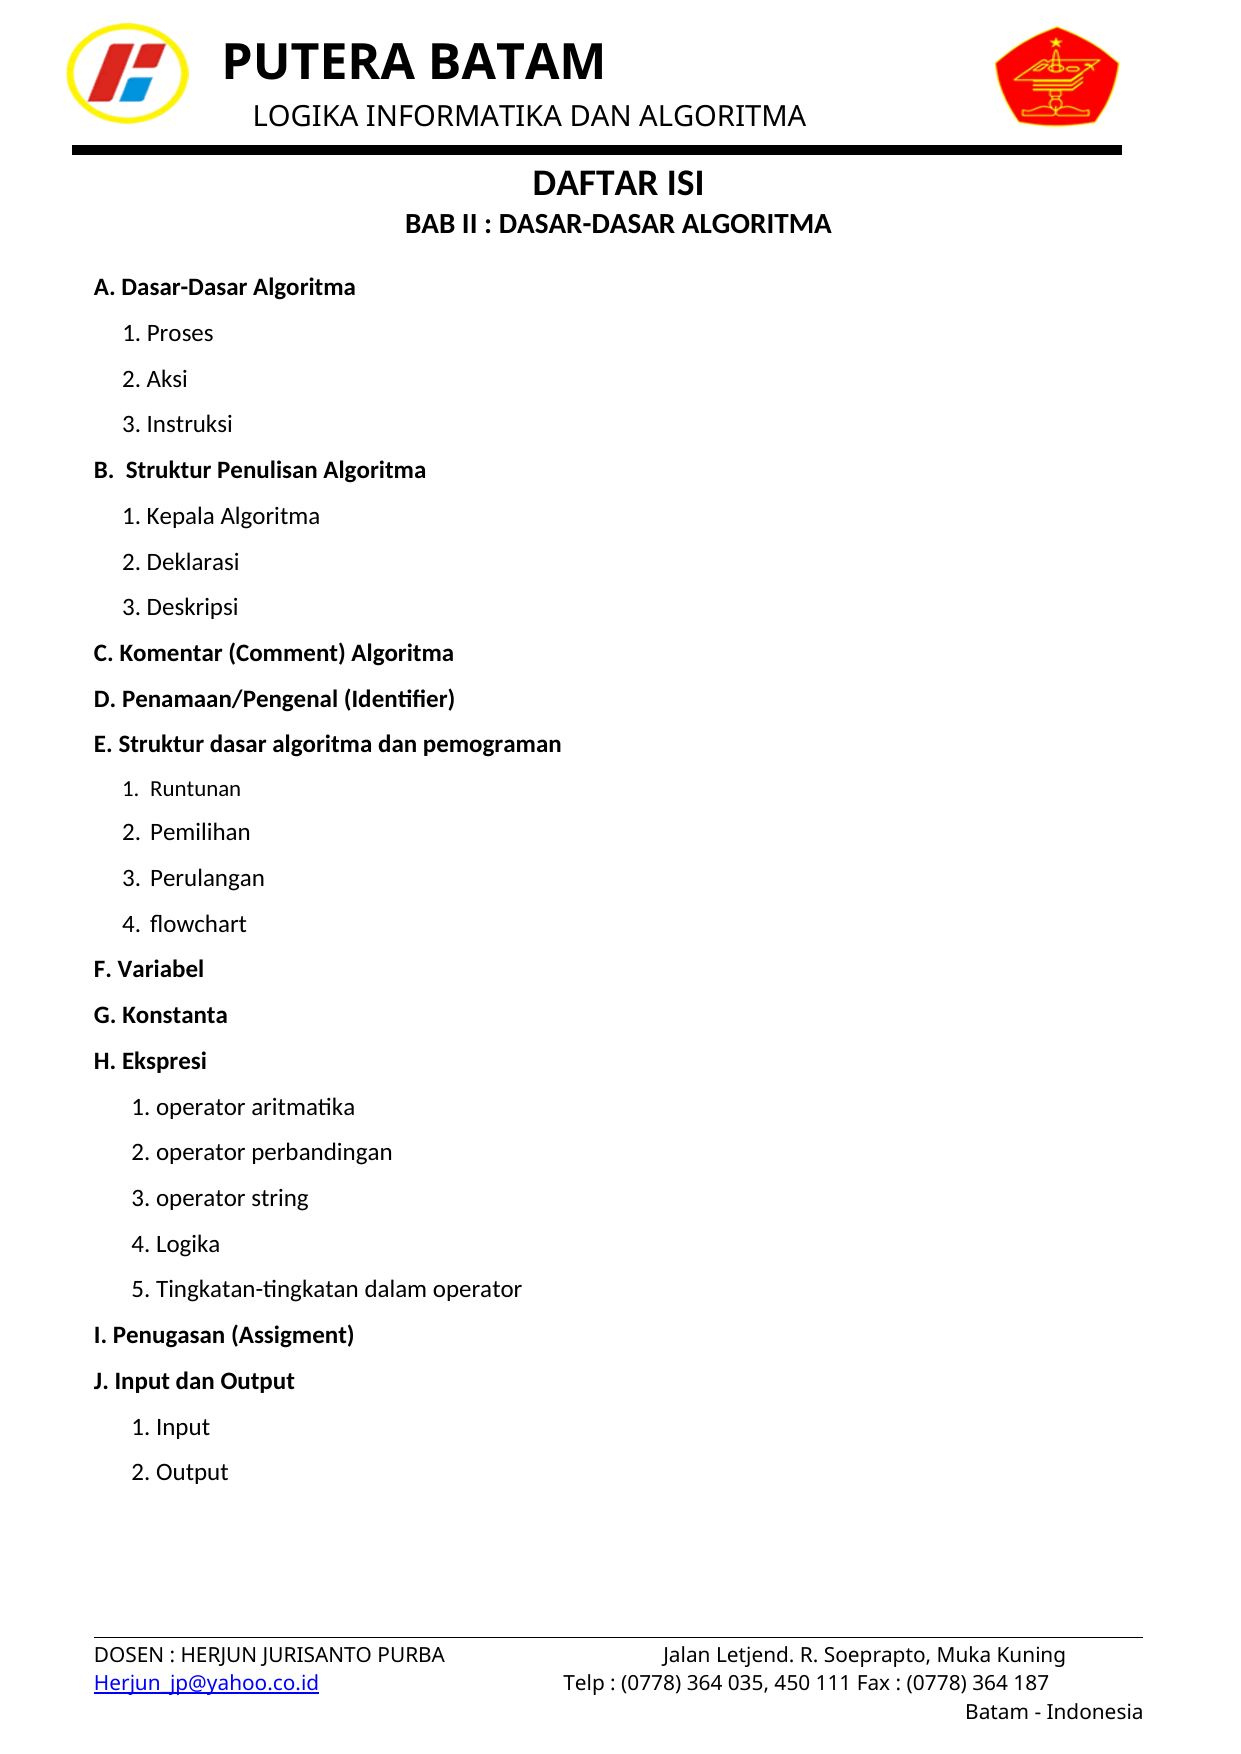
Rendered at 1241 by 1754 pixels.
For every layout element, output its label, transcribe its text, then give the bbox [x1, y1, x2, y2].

text E. Struktur dasar algoritma dan pemograman [94, 728, 1143, 759]
text 2. Output [131, 1456, 1143, 1487]
text 2. operator perbandingan [131, 1136, 1143, 1167]
text 1. operator aritmatika [131, 1091, 1143, 1121]
text 1. Input [131, 1411, 1143, 1441]
text J. Input dan Output [94, 1365, 1143, 1396]
list Runtunan [122, 774, 1143, 802]
text G. Konstanta [94, 999, 1143, 1030]
list flowchart [122, 908, 1143, 938]
text F. Variabel [94, 953, 1143, 984]
text 3. Instruksi [122, 408, 1143, 439]
text 1. Proses [94, 317, 1143, 347]
text A. Dasar-Dasar Algoritma [94, 271, 1143, 302]
text D. Penamaan/Pengenal (Identifier) [94, 683, 1143, 713]
text I. Penugasan (Assigment) [94, 1319, 1143, 1350]
text 3. Deskripsi [122, 591, 1143, 622]
text 3. operator string [131, 1182, 1143, 1213]
text C. Komentar (Comment) Algoritma [94, 637, 1143, 668]
text B. Struktur Penulisan Algoritma [94, 454, 1143, 485]
list Pemilihan [122, 816, 1143, 847]
text 4. Logika [131, 1228, 1143, 1258]
text 2. Deklarasi [122, 546, 1143, 576]
text 2. Aksi [122, 363, 1143, 393]
text BAB II : DASAR-DASAR ALGORITMA [94, 205, 1143, 241]
text H. Ekspresi [94, 1045, 1143, 1075]
text 1. Kepala Algoritma [122, 500, 1143, 530]
list Perulangan [122, 862, 1143, 892]
text 5. Tingkatan-tingkatan dalam operator [131, 1273, 1143, 1304]
picture [66, 23, 189, 124]
picture [994, 26, 1120, 127]
text DAFTAR ISI [94, 159, 1143, 205]
